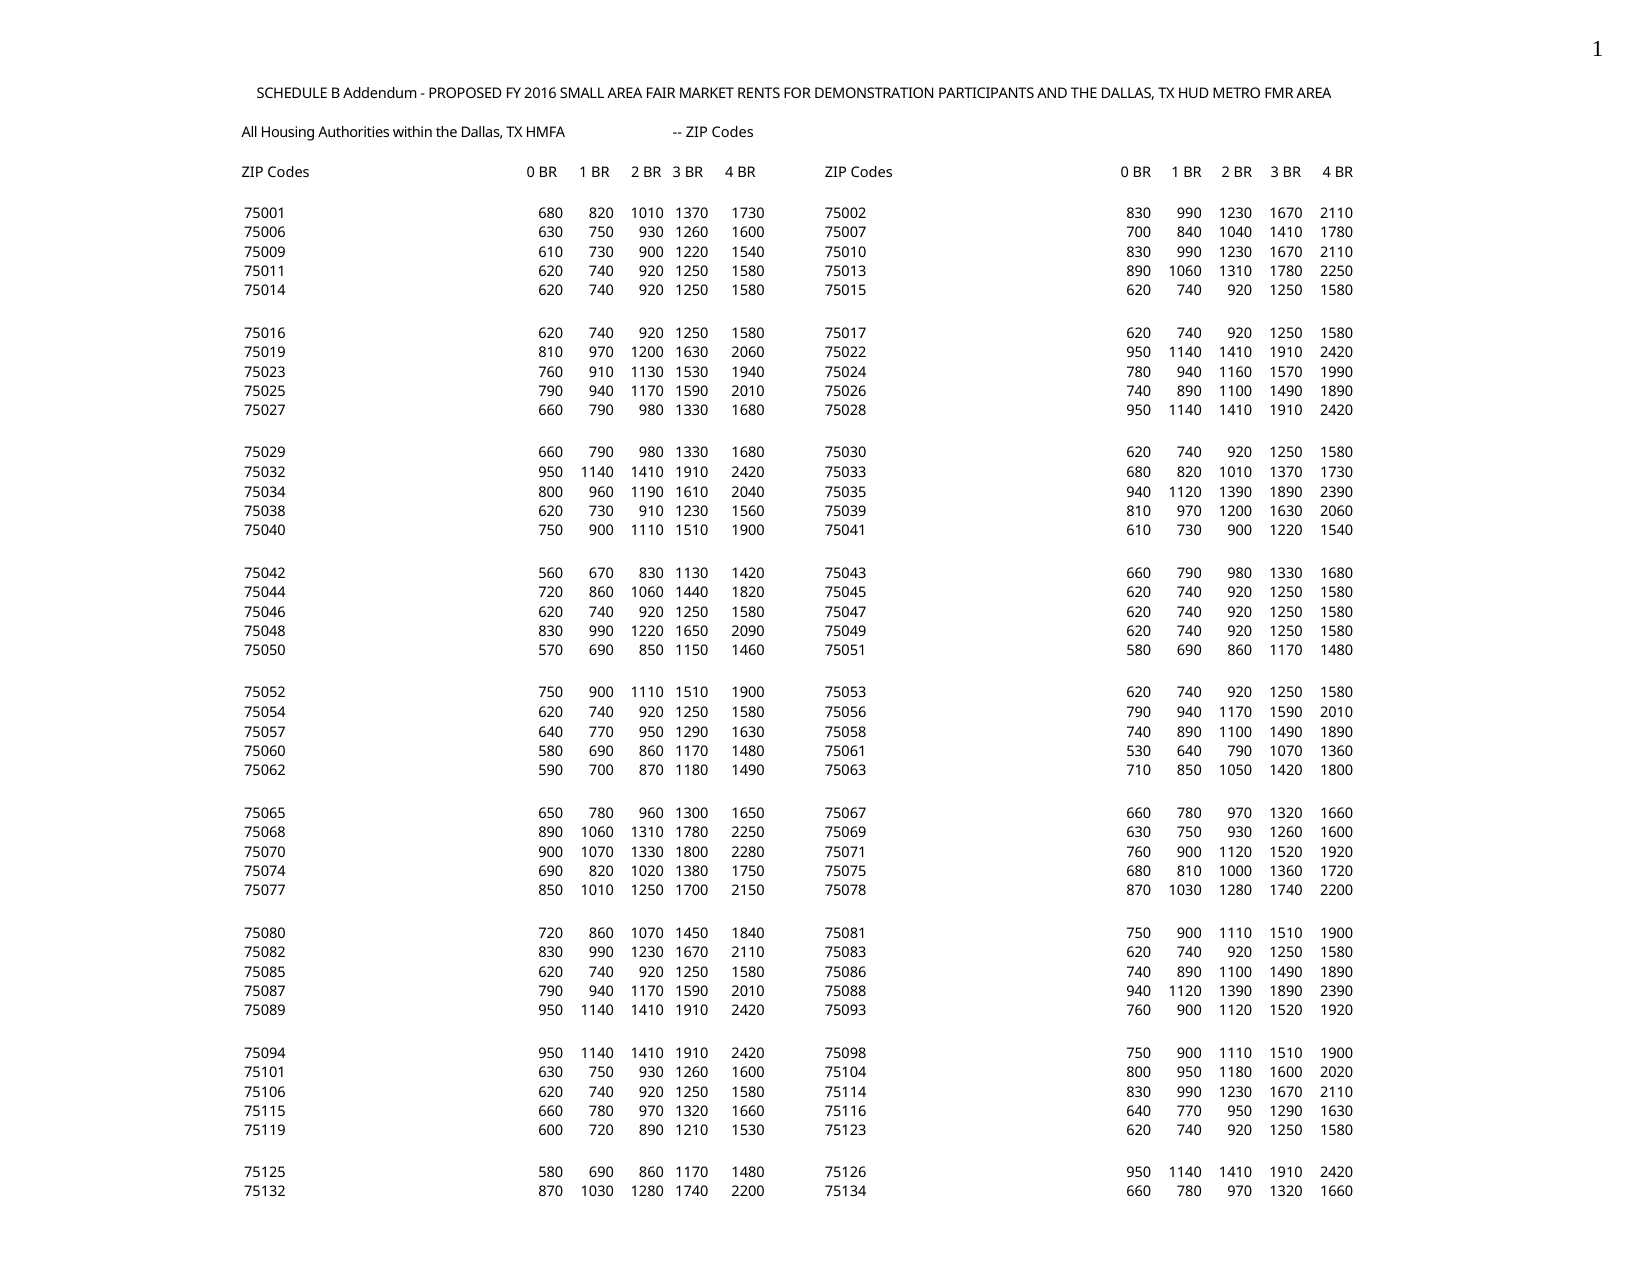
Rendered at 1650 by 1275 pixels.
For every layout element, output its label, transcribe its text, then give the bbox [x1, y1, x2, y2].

table_cell 950 [424, 1033, 572, 1063]
table_cell 75132 [219, 1183, 424, 1205]
table_cell 650 [424, 793, 572, 823]
table_cell 2250 [723, 823, 798, 843]
table_cell 840 [1160, 223, 1210, 243]
table_header 0 BR [1104, 114, 1160, 192]
table_cell 1910 [1260, 403, 1311, 433]
table_cell 2090 [723, 623, 798, 643]
table_cell 1510 [1260, 913, 1311, 943]
table_cell 1680 [723, 403, 798, 433]
table_cell 75088 [799, 983, 1104, 1003]
table_cell 830 [622, 553, 672, 583]
table_cell 75094 [219, 1033, 424, 1063]
table_cell 1040 [1210, 223, 1260, 243]
table_cell 740 [1160, 1123, 1210, 1153]
table_cell 1890 [1311, 723, 1419, 743]
table_cell 1910 [673, 1033, 723, 1063]
table_cell 75033 [799, 463, 1104, 483]
table_cell 1160 [1210, 363, 1260, 383]
table_cell 900 [1160, 1033, 1210, 1063]
table_cell 1150 [673, 643, 723, 673]
table_cell 620 [1104, 433, 1160, 463]
table_cell 1510 [673, 523, 723, 553]
table_cell 800 [1104, 1063, 1160, 1083]
table_cell 720 [424, 913, 572, 943]
table_cell 2200 [1311, 883, 1419, 913]
table_cell 920 [1210, 673, 1260, 703]
table_cell 1890 [1260, 483, 1311, 503]
table_cell 1670 [1260, 192, 1311, 223]
table_cell 1250 [1260, 623, 1311, 643]
table_cell 940 [572, 383, 622, 403]
table_cell 1250 [1260, 283, 1311, 313]
table_cell 1520 [1260, 843, 1311, 863]
table_cell 900 [572, 523, 622, 553]
table_cell 820 [1160, 463, 1210, 483]
table_cell 620 [424, 313, 572, 343]
table_cell 1250 [673, 703, 723, 723]
table_cell 1100 [1210, 723, 1260, 743]
table_cell 1140 [1160, 1153, 1210, 1182]
table_cell 680 [424, 192, 572, 223]
table_cell 1390 [1210, 483, 1260, 503]
table_cell 2280 [723, 843, 798, 863]
table_cell 660 [1104, 553, 1160, 583]
table_cell 75022 [799, 343, 1104, 363]
table_cell 1580 [1311, 583, 1419, 603]
table_cell 2010 [1311, 703, 1419, 723]
table_cell 75040 [219, 523, 424, 553]
table_cell 620 [424, 283, 572, 313]
table_cell 590 [424, 763, 572, 793]
table_cell 75078 [799, 883, 1104, 913]
table_cell 730 [572, 243, 622, 263]
table_cell 740 [572, 263, 622, 283]
table_cell 820 [572, 863, 622, 883]
table_cell 2060 [1311, 503, 1419, 523]
table_cell 75061 [799, 743, 1104, 763]
table_cell 1410 [1210, 1153, 1260, 1182]
table_cell 1140 [572, 463, 622, 483]
table_cell 75071 [799, 843, 1104, 863]
table_cell 850 [622, 643, 672, 673]
table_cell 75047 [799, 603, 1104, 623]
table_cell 970 [1210, 1183, 1260, 1205]
table_cell 1250 [673, 313, 723, 343]
table_cell 900 [1160, 843, 1210, 863]
table_cell 1320 [1260, 793, 1311, 823]
table_cell 1460 [723, 643, 798, 673]
table_cell 620 [424, 1083, 572, 1102]
table_cell 860 [572, 583, 622, 603]
table_cell 860 [1210, 643, 1260, 673]
table_cell 680 [1104, 463, 1160, 483]
table_cell 850 [1160, 763, 1210, 793]
table_cell 1290 [673, 723, 723, 743]
table_cell 1310 [1210, 263, 1260, 283]
text SCHEDULE B Addendum - PROPOSED FY 2016 SMALL AREA FAIR MARKET RENTS FOR DEMONSTRATION PARTICIPANTS AND THE DALLAS, TX HUD METRO FMR AREA [256, 86, 1419, 102]
table_cell 700 [1104, 223, 1160, 243]
table_cell 720 [424, 583, 572, 603]
table_cell 75134 [799, 1183, 1104, 1205]
table_cell 75019 [219, 343, 424, 363]
table_cell 1060 [572, 823, 622, 843]
table_cell 920 [622, 313, 672, 343]
table_cell 75045 [799, 583, 1104, 603]
table_cell 75038 [219, 503, 424, 523]
table_cell 620 [1104, 283, 1160, 313]
table_cell 900 [1160, 1003, 1210, 1033]
table_cell 1170 [1260, 643, 1311, 673]
table_cell 1250 [1260, 583, 1311, 603]
table_cell 1900 [1311, 913, 1419, 943]
table_cell 1700 [673, 883, 723, 913]
table_cell 750 [572, 223, 622, 243]
table_cell 1330 [622, 843, 672, 863]
table_cell 75016 [219, 313, 424, 343]
table_cell 75093 [799, 1003, 1104, 1033]
table_cell 740 [572, 313, 622, 343]
table_cell 1250 [673, 963, 723, 983]
table_cell 830 [1104, 1083, 1160, 1102]
table_cell 1190 [622, 483, 672, 503]
table_cell 1920 [1311, 1003, 1419, 1033]
table_cell 1110 [622, 523, 672, 553]
table_cell 940 [1160, 363, 1210, 383]
table_cell 1230 [673, 503, 723, 523]
table_cell 1320 [1260, 1183, 1311, 1205]
table_cell 75051 [799, 643, 1104, 673]
table_cell 1660 [723, 1103, 798, 1123]
table_cell 640 [1160, 743, 1210, 763]
table_cell 1490 [1260, 723, 1311, 743]
table_cell 620 [424, 263, 572, 283]
table_cell 1900 [723, 673, 798, 703]
table_cell 75006 [219, 223, 424, 243]
table_cell 640 [1104, 1103, 1160, 1123]
table_cell 930 [622, 1063, 672, 1083]
table_cell 1910 [1260, 1153, 1311, 1182]
table_cell 75029 [219, 433, 424, 463]
table_cell 75104 [799, 1063, 1104, 1083]
table_cell 1580 [723, 263, 798, 283]
table_cell 620 [1104, 673, 1160, 703]
table_cell 1220 [673, 243, 723, 263]
table_cell 2420 [1311, 1153, 1419, 1182]
table_cell 1650 [673, 623, 723, 643]
table_cell 1650 [723, 793, 798, 823]
table_cell 1740 [1260, 883, 1311, 913]
table_cell 1200 [1210, 503, 1260, 523]
table_cell 1890 [1311, 963, 1419, 983]
table_cell 910 [572, 363, 622, 383]
table_cell 2040 [723, 483, 798, 503]
table_cell 790 [424, 383, 572, 403]
table_cell 1250 [673, 1083, 723, 1102]
table_cell 950 [1160, 1063, 1210, 1083]
table_cell 1360 [1260, 863, 1311, 883]
table_cell 1000 [1210, 863, 1260, 883]
table_cell 890 [1160, 383, 1210, 403]
table_cell 780 [572, 1103, 622, 1123]
table_cell 1170 [1210, 703, 1260, 723]
table_cell 1110 [622, 673, 672, 703]
table_cell 900 [424, 843, 572, 863]
table_cell 810 [424, 343, 572, 363]
table_cell 740 [572, 283, 622, 313]
table_cell 75056 [799, 703, 1104, 723]
table_cell 75060 [219, 743, 424, 763]
table_cell 1630 [1311, 1103, 1419, 1123]
table_cell 890 [1160, 723, 1210, 743]
table_cell 820 [572, 192, 622, 223]
table_cell 1130 [622, 363, 672, 383]
table_cell 1580 [1311, 433, 1419, 463]
table_cell 1410 [1210, 403, 1260, 433]
table_cell 1310 [622, 823, 672, 843]
table_cell 1610 [673, 483, 723, 503]
table_cell 830 [1104, 243, 1160, 263]
table_cell 790 [1104, 703, 1160, 723]
table_cell 75063 [799, 763, 1104, 793]
table_cell 1140 [1160, 403, 1210, 433]
table_cell 1010 [622, 192, 672, 223]
table_cell 980 [622, 403, 672, 433]
table_cell 920 [1210, 603, 1260, 623]
table_cell 1260 [673, 1063, 723, 1083]
table_cell 900 [572, 673, 622, 703]
table_cell 75044 [219, 583, 424, 603]
table_cell 75116 [799, 1103, 1104, 1123]
table_cell 720 [572, 1123, 622, 1153]
table_cell 1220 [622, 623, 672, 643]
table_cell 920 [622, 963, 672, 983]
table_cell 2150 [723, 883, 798, 913]
table_cell 1170 [622, 983, 672, 1003]
table_cell 1490 [1260, 963, 1311, 983]
table_cell 1520 [1260, 1003, 1311, 1033]
table_cell 1940 [723, 363, 798, 383]
table_cell 950 [1104, 343, 1160, 363]
table_cell 1170 [673, 1153, 723, 1182]
table_cell 940 [1160, 703, 1210, 723]
table_cell 1120 [1160, 483, 1210, 503]
table_cell 870 [1104, 883, 1160, 913]
table_cell 1250 [673, 603, 723, 623]
table_cell 1210 [673, 1123, 723, 1153]
table_cell 75028 [799, 403, 1104, 433]
table_cell 920 [1210, 583, 1260, 603]
table_cell 75010 [799, 243, 1104, 263]
table_cell 1580 [1311, 603, 1419, 623]
table_cell 990 [1160, 243, 1210, 263]
table_cell 75057 [219, 723, 424, 743]
table_cell 940 [1104, 483, 1160, 503]
table_cell 920 [622, 603, 672, 623]
table_cell 1260 [1260, 823, 1311, 843]
table_cell 1800 [673, 843, 723, 863]
table_cell 1010 [1210, 463, 1260, 483]
table_cell 560 [424, 553, 572, 583]
table_cell 1580 [1311, 943, 1419, 963]
table_cell 990 [572, 943, 622, 963]
table_cell 1020 [622, 863, 672, 883]
table_cell 1230 [1210, 243, 1260, 263]
table_cell 2390 [1311, 483, 1419, 503]
table_cell 750 [1104, 1033, 1160, 1063]
table_cell 1900 [723, 523, 798, 553]
table_cell 1590 [1260, 703, 1311, 723]
table_cell 75083 [799, 943, 1104, 963]
table_cell 1410 [622, 1003, 672, 1033]
table_cell 1420 [1260, 763, 1311, 793]
table_cell 2110 [723, 943, 798, 963]
table_cell 950 [1210, 1103, 1260, 1123]
table_cell 75069 [799, 823, 1104, 843]
table_cell 1250 [1260, 943, 1311, 963]
table_header 4 BR [1311, 114, 1419, 192]
table_header 3 BR [1260, 114, 1311, 192]
table_cell 600 [424, 1123, 572, 1153]
table_cell 1510 [1260, 1033, 1311, 1063]
table_cell 2060 [723, 343, 798, 363]
table_cell 810 [1160, 863, 1210, 883]
table_cell 1280 [1210, 883, 1260, 913]
table_cell 1140 [1160, 343, 1210, 363]
table_cell 670 [572, 553, 622, 583]
table_cell 960 [622, 793, 672, 823]
table_cell 1480 [723, 743, 798, 763]
table_cell 75013 [799, 263, 1104, 283]
table_cell 1780 [673, 823, 723, 843]
table_cell 620 [1104, 1123, 1160, 1153]
table_cell 800 [424, 483, 572, 503]
table_cell 75014 [219, 283, 424, 313]
table_cell 950 [1104, 403, 1160, 433]
table_cell 930 [622, 223, 672, 243]
table_cell 75032 [219, 463, 424, 483]
table_cell 75030 [799, 433, 1104, 463]
table_cell 690 [1160, 643, 1210, 673]
table_cell 620 [1104, 623, 1160, 643]
table_cell 2110 [1311, 192, 1419, 223]
table_cell 980 [622, 433, 672, 463]
table_cell 570 [424, 643, 572, 673]
table_cell 75035 [799, 483, 1104, 503]
table_cell 1580 [1311, 623, 1419, 643]
table_cell 1050 [1210, 763, 1260, 793]
table_cell 750 [1104, 913, 1160, 943]
table_cell 1410 [1260, 223, 1311, 243]
table_cell 1250 [1260, 1123, 1311, 1153]
table_cell 2110 [1311, 243, 1419, 263]
table_cell 1580 [1311, 313, 1419, 343]
table_cell 75009 [219, 243, 424, 263]
table_cell 1330 [673, 403, 723, 433]
table_cell 1840 [723, 913, 798, 943]
table_cell 920 [1210, 283, 1260, 313]
table_cell 920 [622, 703, 672, 723]
table_cell 75101 [219, 1063, 424, 1083]
table_cell 75043 [799, 553, 1104, 583]
table_cell 920 [1210, 943, 1260, 963]
table_cell 1410 [1210, 343, 1260, 363]
table_cell 760 [1104, 843, 1160, 863]
table_cell 1100 [1210, 383, 1260, 403]
table_cell 1250 [1260, 433, 1311, 463]
table_cell 1140 [572, 1003, 622, 1033]
table_cell 1070 [622, 913, 672, 943]
table_cell 950 [622, 723, 672, 743]
table_cell 790 [424, 983, 572, 1003]
table_cell 710 [1104, 763, 1160, 793]
table_cell 1560 [723, 503, 798, 523]
table_cell 830 [1104, 192, 1160, 223]
table_cell 1600 [723, 1063, 798, 1083]
table_cell 1250 [1260, 603, 1311, 623]
table_cell 530 [1104, 743, 1160, 763]
table_cell 950 [424, 463, 572, 483]
table_cell 75065 [219, 793, 424, 823]
table_cell 900 [622, 243, 672, 263]
table_cell 740 [1160, 583, 1210, 603]
table_cell 75098 [799, 1033, 1104, 1063]
table_cell 740 [572, 603, 622, 623]
table_cell 1910 [673, 1003, 723, 1033]
table_cell 1900 [1311, 1033, 1419, 1063]
table_cell 1580 [723, 313, 798, 343]
table_cell 920 [622, 283, 672, 313]
table_cell 620 [1104, 943, 1160, 963]
table_cell 75068 [219, 823, 424, 843]
table_cell 1060 [622, 583, 672, 603]
table_cell 750 [424, 673, 572, 703]
table_cell 890 [622, 1123, 672, 1153]
table_cell 2020 [1311, 1063, 1419, 1083]
table_cell 690 [424, 863, 572, 883]
table_cell 870 [622, 763, 672, 793]
table_cell 1170 [673, 743, 723, 763]
table_cell 730 [572, 503, 622, 523]
table_cell 1280 [622, 1183, 672, 1205]
table_cell 970 [622, 1103, 672, 1123]
table_cell 1140 [572, 1033, 622, 1063]
table_cell 1300 [673, 793, 723, 823]
table_cell 980 [1210, 553, 1260, 583]
table_header 1 BR [1160, 114, 1210, 192]
table_cell 75075 [799, 863, 1104, 883]
table_cell 75085 [219, 963, 424, 983]
table_cell 75048 [219, 623, 424, 643]
table_cell 690 [572, 1153, 622, 1182]
table_cell 75070 [219, 843, 424, 863]
table_cell 1990 [1311, 363, 1419, 383]
table_cell 1390 [1210, 983, 1260, 1003]
table_cell 75023 [219, 363, 424, 383]
table_cell 610 [1104, 523, 1160, 553]
table_cell 1680 [1311, 553, 1419, 583]
table_cell 620 [1104, 583, 1160, 603]
table_cell 830 [424, 943, 572, 963]
table_cell 75086 [799, 963, 1104, 983]
table_cell 730 [1160, 523, 1210, 553]
table_cell 620 [424, 503, 572, 523]
table_cell 740 [1160, 283, 1210, 313]
table_cell 630 [424, 1063, 572, 1083]
table_cell 660 [424, 433, 572, 463]
table_cell 75062 [219, 763, 424, 793]
table_cell 740 [1104, 963, 1160, 983]
table_cell 920 [622, 263, 672, 283]
table_cell 1910 [673, 463, 723, 483]
table_cell 1110 [1210, 913, 1260, 943]
table_cell 1670 [673, 943, 723, 963]
table_cell 1370 [673, 192, 723, 223]
table_cell 620 [1104, 313, 1160, 343]
table_cell 1370 [1260, 463, 1311, 483]
table_cell 690 [572, 743, 622, 763]
table_cell 2250 [1311, 263, 1419, 283]
table_cell 75053 [799, 673, 1104, 703]
table_cell 1570 [1260, 363, 1311, 383]
table_cell 760 [424, 363, 572, 383]
table_cell 1720 [1311, 863, 1419, 883]
table_cell 740 [1160, 673, 1210, 703]
table_cell 1730 [723, 192, 798, 223]
table_cell 790 [572, 403, 622, 433]
table_cell 1820 [723, 583, 798, 603]
table_cell 640 [424, 723, 572, 743]
table_cell 1230 [1210, 1083, 1260, 1102]
table_cell 780 [572, 793, 622, 823]
table_cell 75058 [799, 723, 1104, 743]
table_cell 740 [1104, 723, 1160, 743]
table_cell 870 [424, 1183, 572, 1205]
table_cell 660 [1104, 1183, 1160, 1205]
table_cell 1540 [1311, 523, 1419, 553]
table_cell 740 [1160, 313, 1210, 343]
table_cell 860 [622, 1153, 672, 1182]
table_cell 1320 [673, 1103, 723, 1123]
table_cell 780 [1160, 793, 1210, 823]
table_cell 75050 [219, 643, 424, 673]
table_cell 890 [1160, 963, 1210, 983]
table_cell 1580 [1311, 1123, 1419, 1153]
table_cell 1200 [622, 343, 672, 363]
table_cell 2010 [723, 983, 798, 1003]
table_cell 1740 [673, 1183, 723, 1205]
table_cell 1920 [1311, 843, 1419, 863]
table_cell 75126 [799, 1153, 1104, 1182]
table_cell 860 [622, 743, 672, 763]
table_header -- ZIP Codes 3 BR 4 BR [673, 114, 798, 192]
table_cell 1360 [1311, 743, 1419, 763]
table_cell 580 [1104, 643, 1160, 673]
table_cell 890 [424, 823, 572, 843]
table_cell 740 [1160, 603, 1210, 623]
table_cell 2420 [1311, 403, 1419, 433]
table_cell 1030 [572, 1183, 622, 1205]
table_cell 990 [1160, 192, 1210, 223]
table_cell 900 [1160, 913, 1210, 943]
table_cell 75081 [799, 913, 1104, 943]
table_cell 1070 [1260, 743, 1311, 763]
table_cell 810 [1104, 503, 1160, 523]
table_cell 1530 [723, 1123, 798, 1153]
table_cell 75125 [219, 1153, 424, 1182]
table_cell 75041 [799, 523, 1104, 553]
table_cell 660 [1104, 793, 1160, 823]
table_cell 75052 [219, 673, 424, 703]
table_cell 75042 [219, 553, 424, 583]
table_cell 740 [572, 963, 622, 983]
table_cell 1580 [723, 283, 798, 313]
table_cell 1410 [622, 463, 672, 483]
table_cell 75027 [219, 403, 424, 433]
table_cell 75034 [219, 483, 424, 503]
table_cell 1600 [1311, 823, 1419, 843]
table_cell 740 [1160, 433, 1210, 463]
table_cell 75039 [799, 503, 1104, 523]
table_cell 1330 [673, 433, 723, 463]
table_cell 75087 [219, 983, 424, 1003]
table_cell 630 [1104, 823, 1160, 843]
table_cell 1780 [1311, 223, 1419, 243]
table_cell 620 [424, 963, 572, 983]
table_cell 2390 [1311, 983, 1419, 1003]
table_cell 1730 [1311, 463, 1419, 483]
table_cell 1330 [1260, 553, 1311, 583]
table_cell 1490 [723, 763, 798, 793]
table_cell 920 [1210, 1123, 1260, 1153]
table_cell 790 [1160, 553, 1210, 583]
table_cell 930 [1210, 823, 1260, 843]
table_cell 1450 [673, 913, 723, 943]
table_cell 1480 [723, 1153, 798, 1182]
table_cell 1070 [572, 843, 622, 863]
table_cell 1410 [622, 1033, 672, 1063]
table_cell 2420 [723, 1033, 798, 1063]
table_cell 75026 [799, 383, 1104, 403]
table_cell 1890 [1311, 383, 1419, 403]
table_cell 580 [424, 743, 572, 763]
table_cell 1510 [673, 673, 723, 703]
table_cell 2420 [723, 463, 798, 483]
table_cell 1250 [1260, 313, 1311, 343]
table_cell 780 [1160, 1183, 1210, 1205]
table_cell 1250 [673, 283, 723, 313]
table_cell 75115 [219, 1103, 424, 1123]
table_cell 1250 [673, 263, 723, 283]
table_cell 1010 [572, 883, 622, 913]
table_cell 740 [1160, 623, 1210, 643]
table_cell 1060 [1160, 263, 1210, 283]
table_cell 75049 [799, 623, 1104, 643]
table_cell 75082 [219, 943, 424, 963]
table_cell 740 [572, 1083, 622, 1102]
table_cell 920 [1210, 433, 1260, 463]
table_cell 1100 [1210, 963, 1260, 983]
table_cell 1120 [1210, 1003, 1260, 1033]
table_cell 2010 [723, 383, 798, 403]
table_cell 1580 [723, 703, 798, 723]
table_cell 1750 [723, 863, 798, 883]
table_cell 75011 [219, 263, 424, 283]
table_cell 780 [1104, 363, 1160, 383]
table_header All Housing Authorities within the Dallas, TX HMFA ZIP Codes 0 BR 1 BR 2 BR [219, 114, 672, 192]
table_cell 1580 [723, 1083, 798, 1102]
table_cell 620 [424, 603, 572, 623]
table_cell 850 [424, 883, 572, 913]
table_cell 790 [572, 433, 622, 463]
table_cell 75077 [219, 883, 424, 913]
table_cell 1170 [622, 383, 672, 403]
table_cell 970 [1210, 793, 1260, 823]
table_cell 75119 [219, 1123, 424, 1153]
table_cell 1490 [1260, 383, 1311, 403]
table_cell 75080 [219, 913, 424, 943]
table_cell 790 [1210, 743, 1260, 763]
table_cell 860 [572, 913, 622, 943]
table_cell 75054 [219, 703, 424, 723]
table_cell 890 [1104, 263, 1160, 283]
table_cell 75089 [219, 1003, 424, 1033]
table_cell 1250 [1260, 673, 1311, 703]
table_cell 75015 [799, 283, 1104, 313]
table_cell 900 [1210, 523, 1260, 553]
table_cell 75024 [799, 363, 1104, 383]
table_cell 1660 [1311, 793, 1419, 823]
table_cell 920 [622, 1083, 672, 1102]
table_cell 1290 [1260, 1103, 1311, 1123]
table_cell 2420 [723, 1003, 798, 1033]
table_cell 830 [424, 623, 572, 643]
table_cell 75074 [219, 863, 424, 883]
table_cell 1580 [723, 963, 798, 983]
table_cell 940 [1104, 983, 1160, 1003]
table_cell 2110 [1311, 1083, 1419, 1102]
table_cell 620 [424, 703, 572, 723]
table_header 2 BR [1210, 114, 1260, 192]
table_cell 700 [572, 763, 622, 793]
table_cell 1590 [673, 383, 723, 403]
table_cell 75007 [799, 223, 1104, 243]
table_cell 1120 [1160, 983, 1210, 1003]
table_cell 75114 [799, 1083, 1104, 1102]
table_cell 2200 [723, 1183, 798, 1205]
table_cell 1230 [1210, 192, 1260, 223]
table_cell 770 [572, 723, 622, 743]
table_cell 1680 [723, 433, 798, 463]
table_cell 1580 [1311, 283, 1419, 313]
table_cell 1230 [622, 943, 672, 963]
table_cell 75025 [219, 383, 424, 403]
table_cell 660 [424, 1103, 572, 1123]
table_cell 1780 [1260, 263, 1311, 283]
table_cell 770 [1160, 1103, 1210, 1123]
table_cell 75123 [799, 1123, 1104, 1153]
table_cell 2420 [1311, 343, 1419, 363]
table_cell 970 [1160, 503, 1210, 523]
table_cell 75017 [799, 313, 1104, 343]
table_cell 1600 [723, 223, 798, 243]
table_cell 1910 [1260, 343, 1311, 363]
table_cell 1440 [673, 583, 723, 603]
table_cell 1600 [1260, 1063, 1311, 1083]
table_cell 1260 [673, 223, 723, 243]
table_cell 920 [1210, 313, 1260, 343]
table_cell 660 [424, 403, 572, 433]
table_cell 990 [572, 623, 622, 643]
table_cell 610 [424, 243, 572, 263]
table_cell 1380 [673, 863, 723, 883]
table_cell 1800 [1311, 763, 1419, 793]
table_cell 690 [572, 643, 622, 673]
table_cell 630 [424, 223, 572, 243]
table_cell 75106 [219, 1083, 424, 1102]
table_cell 1220 [1260, 523, 1311, 553]
table_cell 990 [1160, 1083, 1210, 1102]
table_cell 75002 [799, 192, 1104, 223]
table_cell 75001 [219, 192, 424, 223]
table_cell 1630 [723, 723, 798, 743]
table_cell 940 [572, 983, 622, 1003]
table_cell 1890 [1260, 983, 1311, 1003]
table_cell 740 [1160, 943, 1210, 963]
table_cell 750 [424, 523, 572, 553]
table_cell 1670 [1260, 1083, 1311, 1102]
table_cell 910 [622, 503, 672, 523]
table_cell 1180 [673, 763, 723, 793]
table_cell 750 [572, 1063, 622, 1083]
table_cell 750 [1160, 823, 1210, 843]
table_header ZIP Codes [799, 114, 1104, 192]
table_cell 620 [1104, 603, 1160, 623]
table_cell 75067 [799, 793, 1104, 823]
table_cell 760 [1104, 1003, 1160, 1033]
table_cell 1580 [1311, 673, 1419, 703]
table_cell 970 [572, 343, 622, 363]
table_cell 1420 [723, 553, 798, 583]
table_cell 75046 [219, 603, 424, 623]
table_cell 950 [1104, 1153, 1160, 1182]
table_cell 960 [572, 483, 622, 503]
table_cell 1250 [622, 883, 672, 913]
table_cell 920 [1210, 623, 1260, 643]
table_cell 1530 [673, 363, 723, 383]
table_cell 740 [572, 703, 622, 723]
table_cell 950 [424, 1003, 572, 1033]
table_cell 1660 [1311, 1183, 1419, 1205]
table_cell 1580 [723, 603, 798, 623]
table_cell 580 [424, 1153, 572, 1182]
table_cell 680 [1104, 863, 1160, 883]
table_cell 1590 [673, 983, 723, 1003]
table_cell 1180 [1210, 1063, 1260, 1083]
table_cell 1480 [1311, 643, 1419, 673]
table_cell 1630 [1260, 503, 1311, 523]
table_cell 1630 [673, 343, 723, 363]
table_cell 1110 [1210, 1033, 1260, 1063]
table_cell 1540 [723, 243, 798, 263]
table_cell 1670 [1260, 243, 1311, 263]
table_cell 1130 [673, 553, 723, 583]
table_cell 740 [1104, 383, 1160, 403]
table_cell 1030 [1160, 883, 1210, 913]
table_cell 1120 [1210, 843, 1260, 863]
